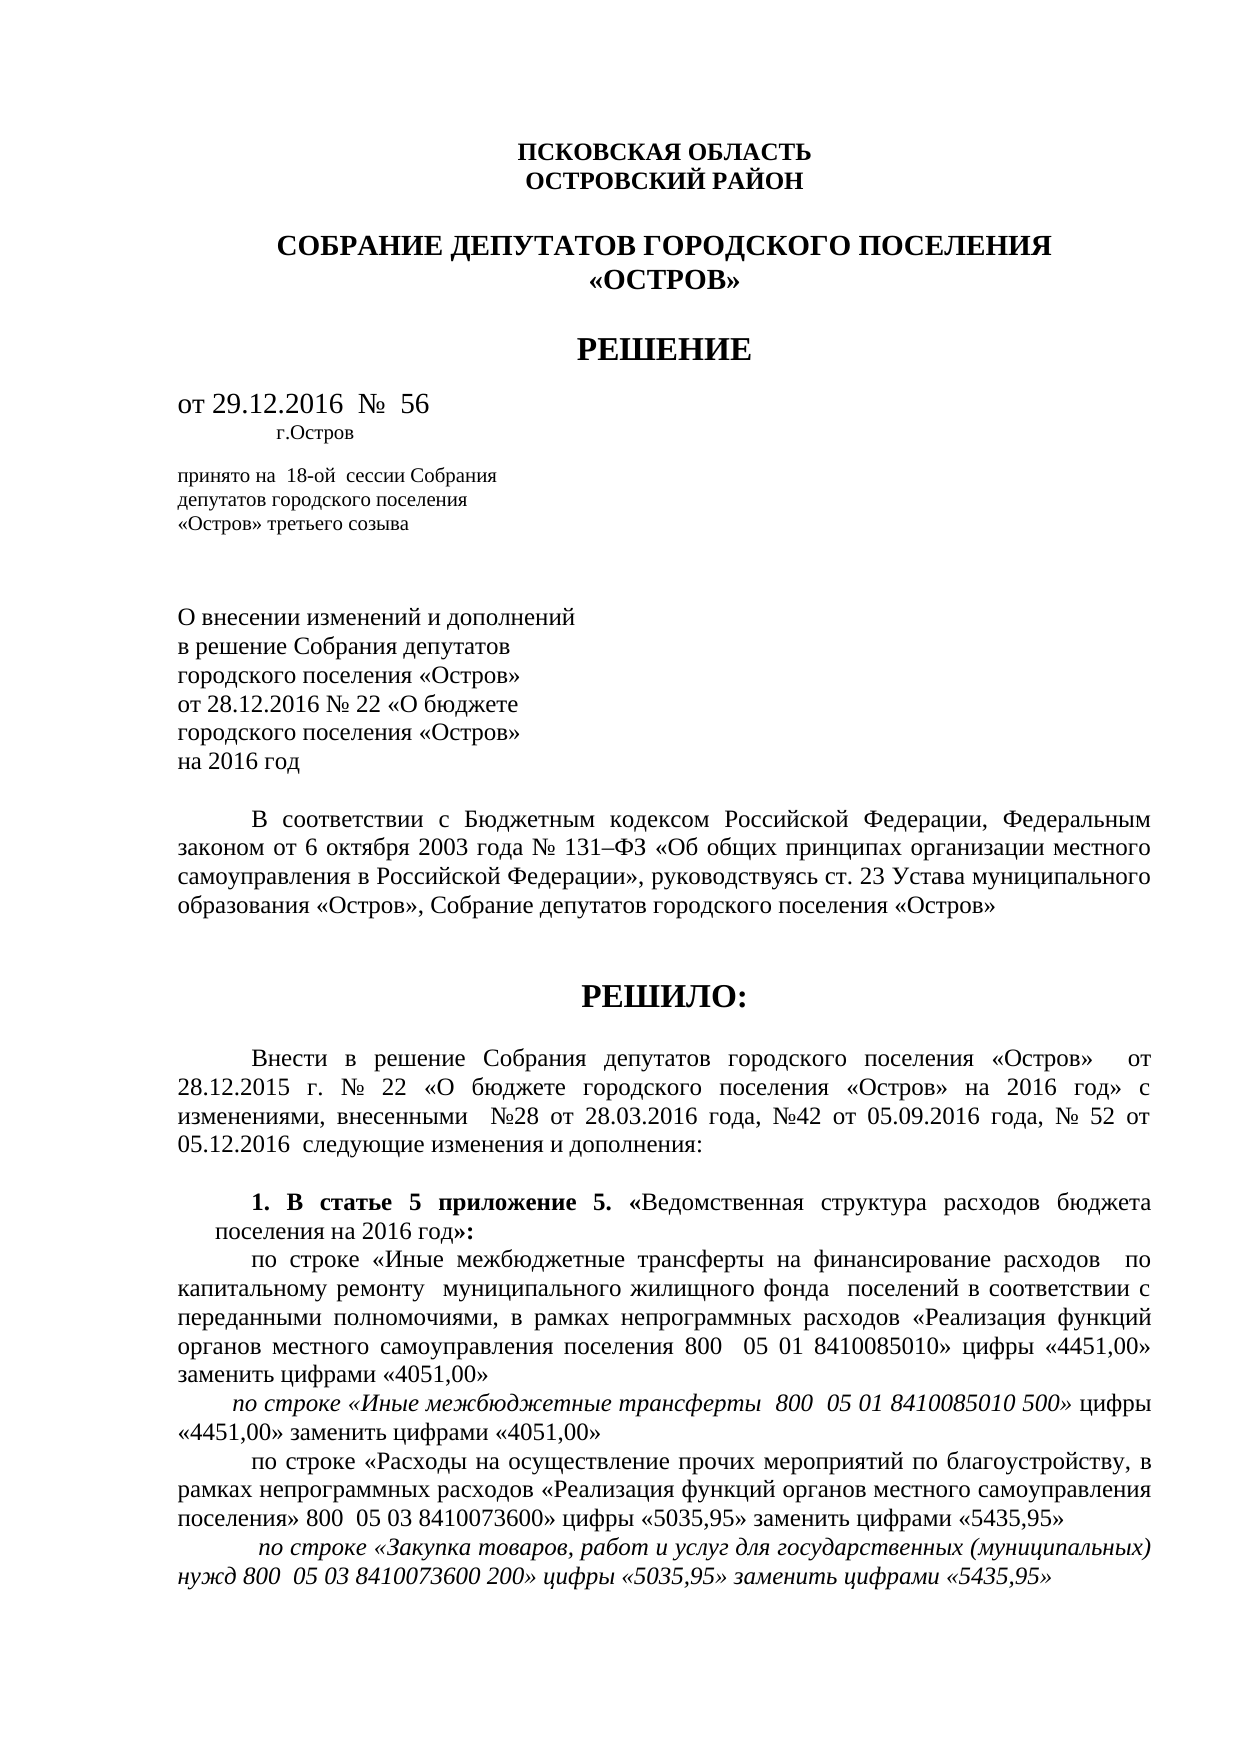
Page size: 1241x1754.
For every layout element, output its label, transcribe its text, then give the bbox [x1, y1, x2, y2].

title РЕШЕНИЕ [177, 329, 1152, 367]
text депутатов городского поселения [177, 487, 1152, 511]
text в решение Собрания депутатов [177, 631, 1152, 660]
title г.Остров [177, 420, 1152, 444]
title «ОСТРОВ» [177, 262, 1152, 295]
text городского поселения «Остров» [177, 660, 1152, 689]
text 1. В статье 5 приложение 5. «Ведомственная структура расходов бюджета поселения на 2016 год»: [215, 1187, 1152, 1244]
text принято на 18-ой сессии Собрания [177, 463, 1152, 487]
text В соответствии с Бюджетным кодексом Российской Федерации, Федеральным законом от 6 октября 2003 года № 131–ФЗ «Об общих принципах организации местного самоуправления в Российской Федерации», руководствуясь ст. 23 Устава муниципального образования «Остров», Собрание депутатов городского поселения «Остров» [177, 804, 1152, 919]
title ОСТРОВСКИЙ РАЙОН [177, 166, 1152, 195]
text «Остров» третьего созыва [177, 511, 1152, 535]
text Внести в решение Собрания депутатов городского поселения «Остров» от 28.12.2015 г. № 22 «О бюджете городского поселения «Остров» на 2016 год» с изменениями, внесенными №28 от 28.03.2016 года, №42 от 05.09.2016 года, № 52 от 05.12.2016 следующие изменения и дополнения: [177, 1043, 1152, 1158]
text от 28.12.2016 № 22 «О бюджете [177, 689, 1152, 717]
text О внесении изменений и дополнений [177, 602, 1152, 631]
text по строке «Иные межбюджетные трансферты на финансирование расходов по капитальному ремонту муниципального жилищного фонда поселений в соответствии с переданными полномочиями, в рамках непрограммных расходов «Реализация функций органов местного самоуправления поселения 800 05 01 8410085010» цифры «4451,00» заменить цифрами «4051,00» [177, 1244, 1152, 1388]
text по строке «Расходы на осуществление прочих мероприятий по благоустройству, в рамках непрограммных расходов «Реализация функций органов местного самоуправления поселения» 800 05 03 8410073600» цифры «5035,95» заменить цифрами «5435,95» [177, 1446, 1152, 1532]
text по строке «Иные межбюджетные трансферты 800 05 01 8410085010 500» цифры «4451,00» заменить цифрами «4051,00» [177, 1388, 1152, 1446]
title ПСКОВСКАЯ ОБЛАСТЬ [177, 137, 1152, 166]
text РЕШИЛО: [177, 976, 1152, 1014]
text по строке «Закупка товаров, работ и услуг для государственных (муниципальных) нужд 800 05 03 8410073600 200» цифры «5035,95» заменить цифрами «5435,95» [177, 1532, 1152, 1589]
title от 29.12.2016 № 56 [177, 386, 1152, 420]
text на 2016 год [177, 746, 1152, 775]
text городского поселения «Остров» [177, 717, 1152, 746]
title СОБРАНИЕ ДЕПУТАТОВ ГОРОДСКОГО ПОСЕЛЕНИЯ [177, 228, 1152, 262]
